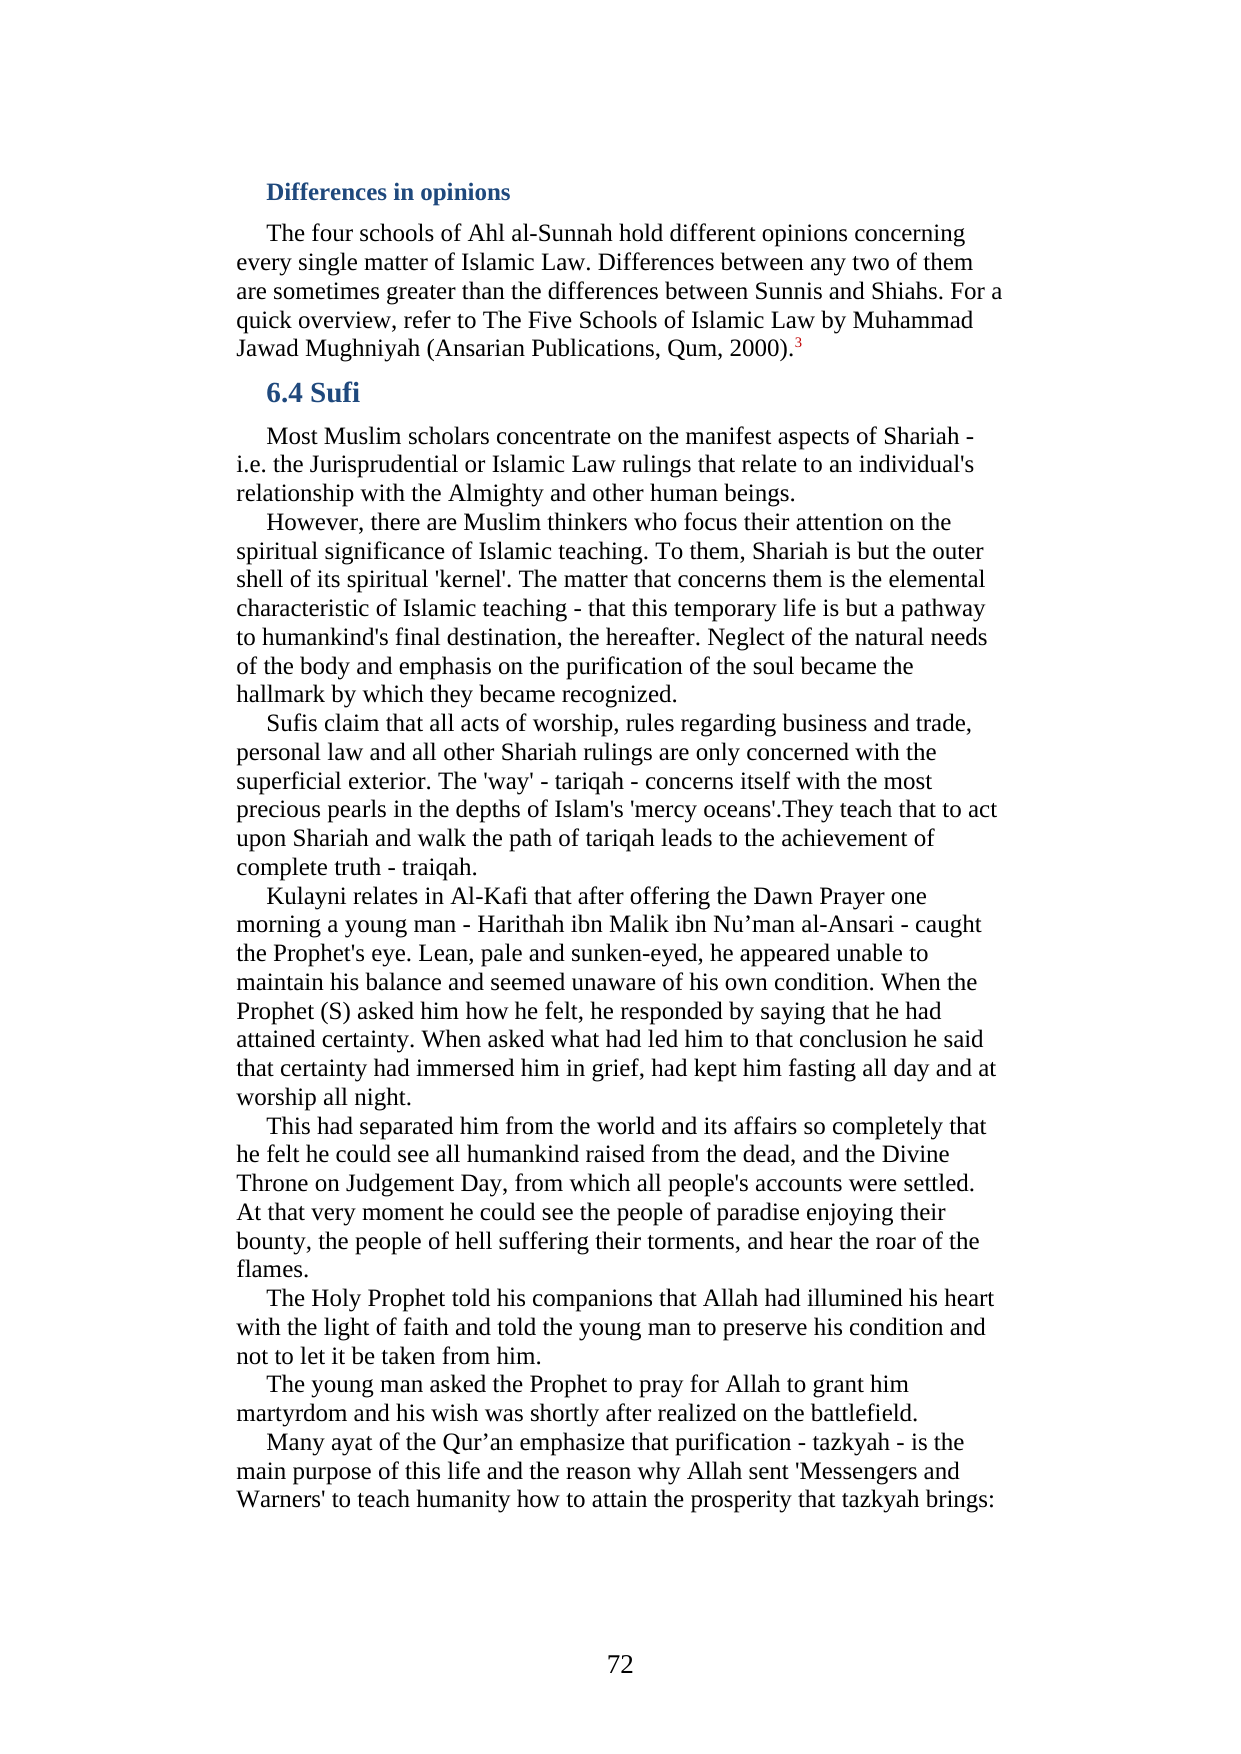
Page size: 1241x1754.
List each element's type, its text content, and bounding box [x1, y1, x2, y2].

text Most Muslim scholars concentrate on the manifest aspects of Shariah - i.e. the Jurisprudential or Islamic Law rulings that relate to an individual's relationship with the Almighty and other human beings. [236, 421, 1004, 507]
text However, there are Muslim thinkers who focus their attention on the spiritual significance of Islamic teaching. To them, Shariah is but the outer shell of its spiritual 'kernel'. The matter that concerns them is the elemental characteristic of Islamic teaching - that this temporary life is but a pathway to humankind's final destination, the hereafter. Neglect of the natural needs of the body and emphasis on the purification of the soul became the hallmark by which they became recognized. [236, 507, 1004, 708]
text Kulayni relates in Al-Kafi that after offering the Dawn Prayer one morning a young man - Harithah ibn Malik ibn Nu’man al-Ansari - caught the Prophet's eye. Lean, pale and sunken-eyed, he appeared unable to maintain his balance and seemed unaware of his own condition. When the Prophet (S) asked him how he felt, he responded by saying that he had attained certainty. When asked what had led him to that conclusion he said that certainty had immersed him in grief, had kept him fasting all day and at worship all night. [236, 881, 1004, 1111]
text The four schools of Ahl al-Sunnah hold different opinions concerning every single matter of Islamic Law. Differences between any two of them are sometimes greater than the differences between Sunnis and Shiahs. For a quick overview, refer to The Five Schools of Islamic Law by Muhammad Jawad Mughniyah (Ansarian Publications, Qum, 2000).3 [236, 218, 1004, 362]
text This had separated him from the world and its affairs so completely that he felt he could see all humankind raised from the dead, and the Divine Throne on Judgement Day, from which all people's accounts were settled. At that very moment he could see the people of paradise enjoying their bounty, the people of hell suffering their torments, and hear the roar of the flames. [236, 1111, 1004, 1283]
subtitle 6.4 Sufi [236, 375, 1004, 408]
text Many ayat of the Qur’an emphasize that purification - tazkyah - is the main purpose of this life and the reason why Allah sent 'Messengers and Warners' to teach humanity how to attain the prosperity that tazkyah brings: [236, 1427, 1004, 1513]
text The Holy Prophet told his companions that Allah had illumined his heart with the light of faith and told the young man to preserve his condition and not to let it be taken from him. [236, 1283, 1004, 1369]
text The young man asked the Prophet to pray for Allah to grant him martyrdom and his wish was shortly after realized on the battlefield. [236, 1369, 1004, 1427]
text Sufis claim that all acts of worship, rules regarding business and trade, personal law and all other Shariah rulings are only concerned with the superficial exterior. The 'way' - tariqah - concerns itself with the most precious pearls in the depths of Islam's 'mercy oceans'.They teach that to act upon Shariah and walk the path of tariqah leads to the achievement of complete truth - traiqah. [236, 708, 1004, 881]
subtitle Differences in opinions [236, 177, 1004, 206]
